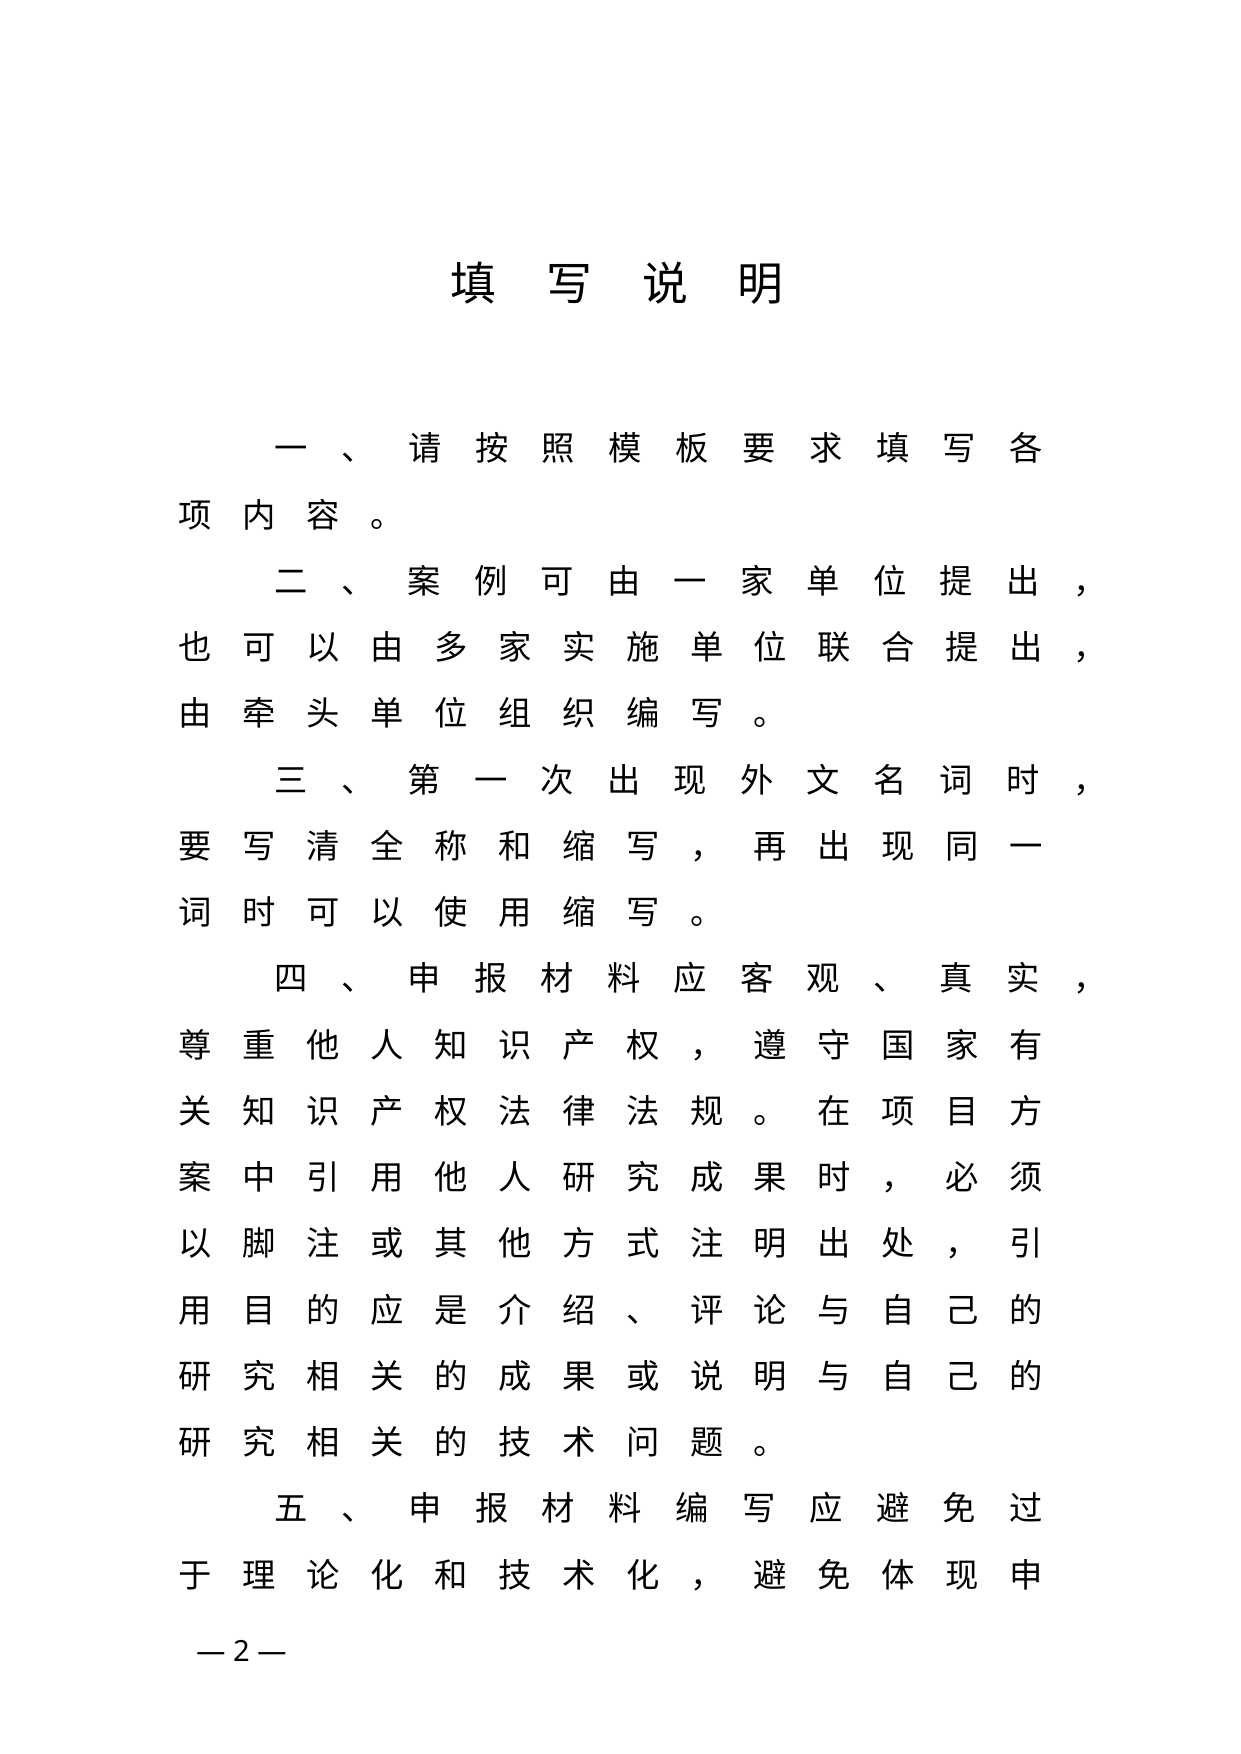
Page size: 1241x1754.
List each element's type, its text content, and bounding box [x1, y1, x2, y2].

text 一、请按照模板要求填写各项内容。 [180, 413, 1072, 546]
text 三、第一次出现外文名词时，要写清全称和缩写，再出现同一词时可以使用缩写。 [180, 744, 1072, 943]
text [180, 1473, 1072, 1606]
text 填 写 说 明 [180, 214, 1072, 347]
text 四、申报材料应客观、真实，尊重他人知识产权，遵守国家有关知识产权法律法规。在项目方案中引用他人研究成果时，必须以脚注或其他方式注明出处，引用目的应是介绍、评论与自己的研究相关的成果或说明与自己的研究相关的技术问题。 [180, 943, 1072, 1473]
text 二、案例可由一家单位提出，也可以由多家实施单位联合提出，由牵头单位组织编写。 [180, 546, 1072, 744]
